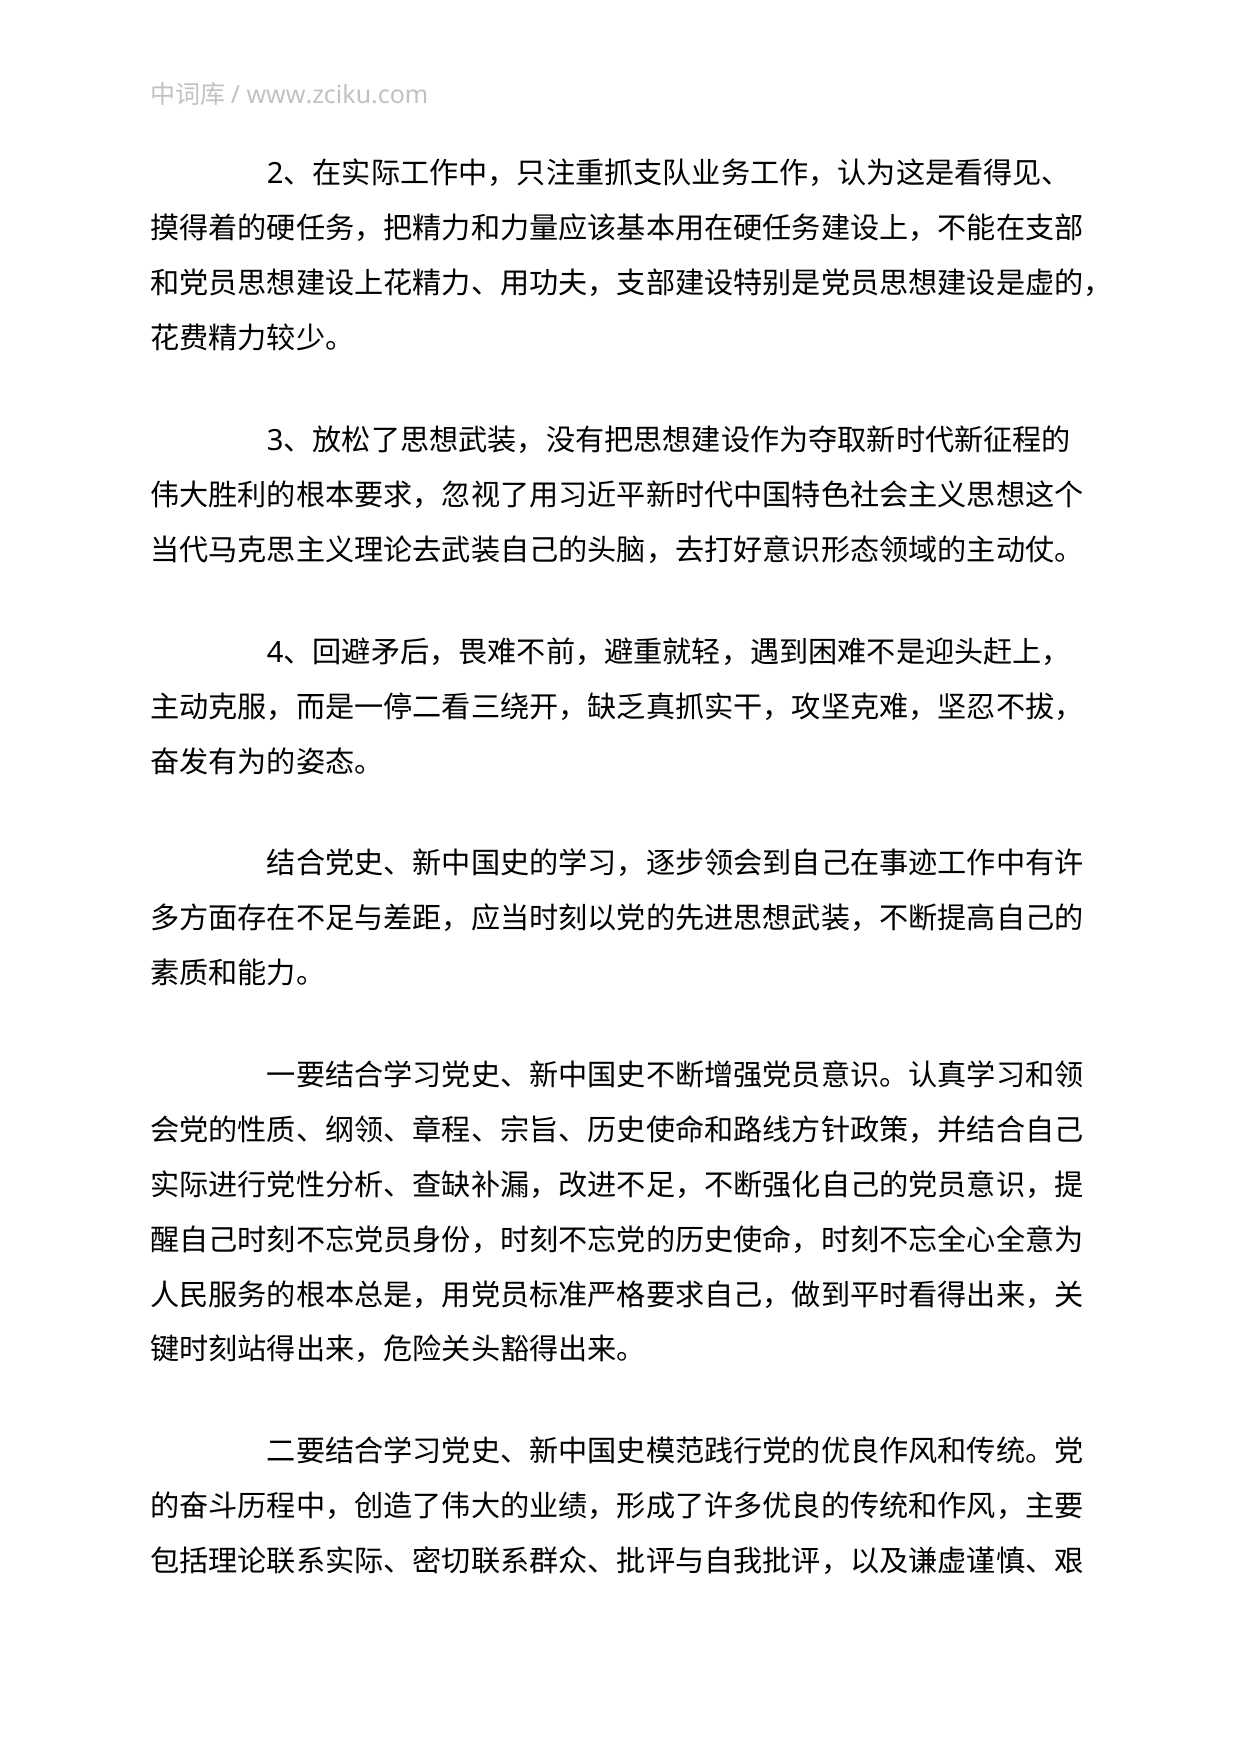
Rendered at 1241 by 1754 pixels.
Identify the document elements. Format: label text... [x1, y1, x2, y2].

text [150, 1428, 1090, 1580]
text 4、回避矛后，畏难不前，避重就轻，遇到困难不是迎头赶上，主动克服，而是一停二看三绕开，缺乏真抓实干，攻坚克难，坚忍不拔，奋发有为的姿态。 [150, 628, 1090, 780]
text 3、放松了思想武装，没有把思想建设作为夺取新时代新征程的伟大胜利的根本要求，忽视了用习近平新时代中国特色社会主义思想这个当代马克思主义理论去武装自己的头脑，去打好意识形态领域的主动仗。 [150, 417, 1090, 569]
text 2、在实际工作中，只注重抓支队业务工作，认为这是看得见、摸得着的硬任务，把精力和力量应该基本用在硬任务建设上，不能在支部和党员思想建设上花精力、用功夫，支部建设特别是党员思想建设是虚的，花费精力较少。 [150, 150, 1090, 357]
text 一要结合学习党史、新中国史不断增强党员意识。认真学习和领会党的性质、纲领、章程、宗旨、历史使命和路线方针政策，并结合自己实际进行党性分析、查缺补漏，改进不足，不断强化自己的党员意识，提醒自己时刻不忘党员身份，时刻不忘党的历史使命，时刻不忘全心全意为人民服务的根本总是，用党员标准严格要求自己，做到平时看得出来，关键时刻站得出来，危险关头豁得出来。 [150, 1051, 1090, 1368]
text 结合党史、新中国史的学习，逐步领会到自己在事迹工作中有许多方面存在不足与差距，应当时刻以党的先进思想武装，不断提高自己的素质和能力。 [150, 840, 1090, 992]
